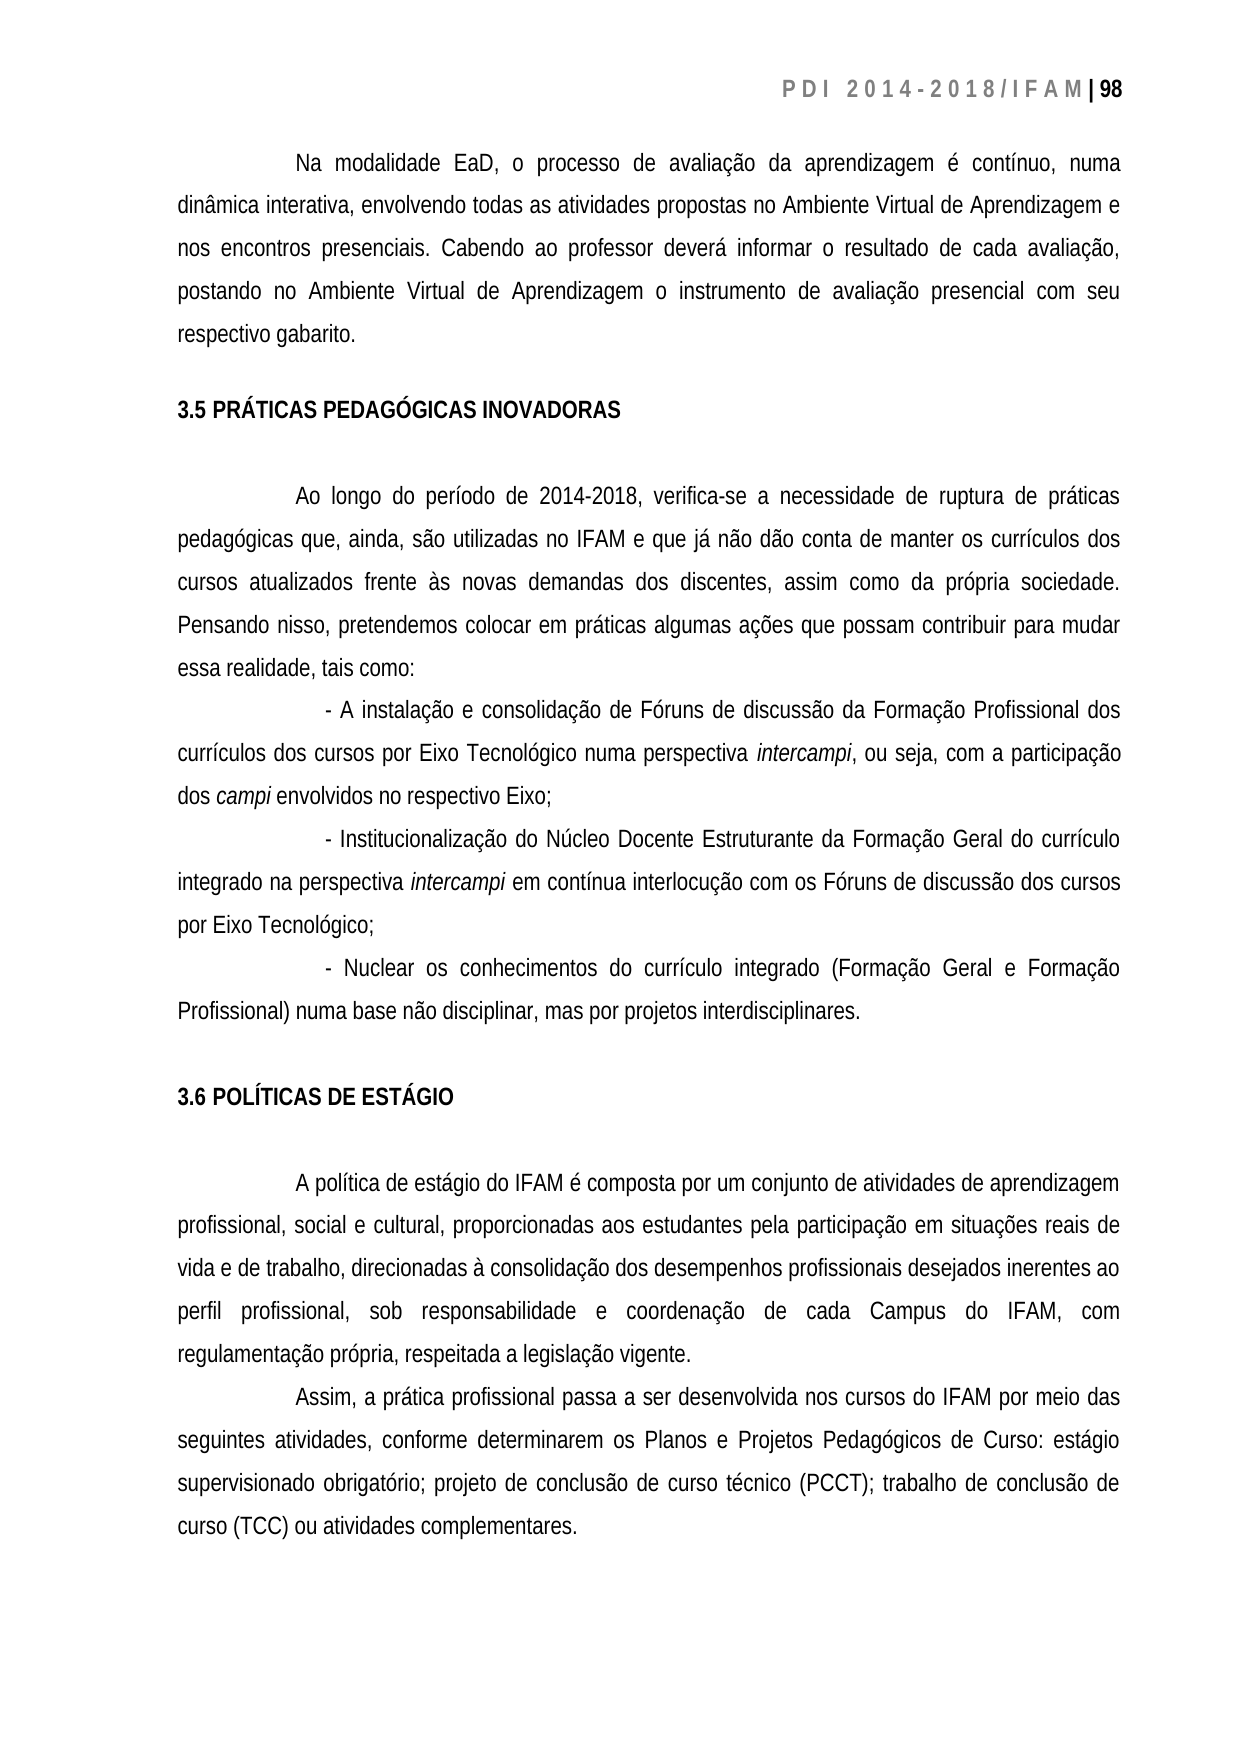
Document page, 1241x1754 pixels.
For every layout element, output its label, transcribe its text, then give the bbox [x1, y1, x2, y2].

text Na modalidade EaD, o processo de avaliação da aprendizagem é contínuo, numa dinâmica interativa, envolvendo todas as atividades propostas no Ambiente Virtual de Aprendizagem e nos encontros presenciais. Cabendo ao professor deverá informar o resultado de cada avaliação, postando no Ambiente Virtual de Aprendizagem o instrumento de avaliação presencial com seu respectivo gabarito. [177, 148, 1122, 348]
text - A instalação e consolidação de Fóruns de discussão da Formação Profissional dos currículos dos cursos por Eixo Tecnológico numa perspectiva intercampi, ou seja, com a participação dos campi envolvidos no respectivo Eixo; [177, 696, 1122, 810]
list POLÍTICAS DE ESTÁGIO [177, 1082, 1122, 1110]
text - Institucionalização do Núcleo Docente Estruturante da Formação Geral do currículo integrado na perspectiva intercampi em contínua interlocução com os Fóruns de discussão dos cursos por Eixo Tecnológico; [177, 824, 1122, 939]
text Ao longo do período de 2014-2018, verifica-se a necessidade de ruptura de práticas pedagógicas que, ainda, são utilizadas no IFAM e que já não dão conta de manter os currículos dos cursos atualizados frente às novas demandas dos discentes, assim como da própria sociedade. Pensando nisso, pretendemos colocar em práticas algumas ações que possam contribuir para mudar essa realidade, tais como: [177, 481, 1122, 681]
text - Nuclear os conhecimentos do currículo integrado (Formação Geral e Formação Profissional) numa base não disciplinar, mas por projetos interdisciplinares. [177, 953, 1122, 1024]
text A política de estágio do IFAM é composta por um conjunto de atividades de aprendizagem profissional, social e cultural, proporcionadas aos estudantes pela participação em situações reais de vida e de trabalho, direcionadas à consolidação dos desempenhos profissionais desejados inerentes ao perfil profissional, sob responsabilidade e coordenação de cada Campus do IFAM, com regulamentação própria, respeitada a legislação vigente. [177, 1168, 1122, 1368]
list PRÁTICAS PEDAGÓGICAS INOVADORAS [177, 395, 1122, 424]
text Assim, a prática profissional passa a ser desenvolvida nos cursos do IFAM por meio das seguintes atividades, conforme determinarem os Planos e Projetos Pedagógicos de Curso: estágio supervisionado obrigatório; projeto de conclusão de curso técnico (PCCT); trabalho de conclusão de curso (TCC) ou atividades complementares. [177, 1382, 1122, 1539]
